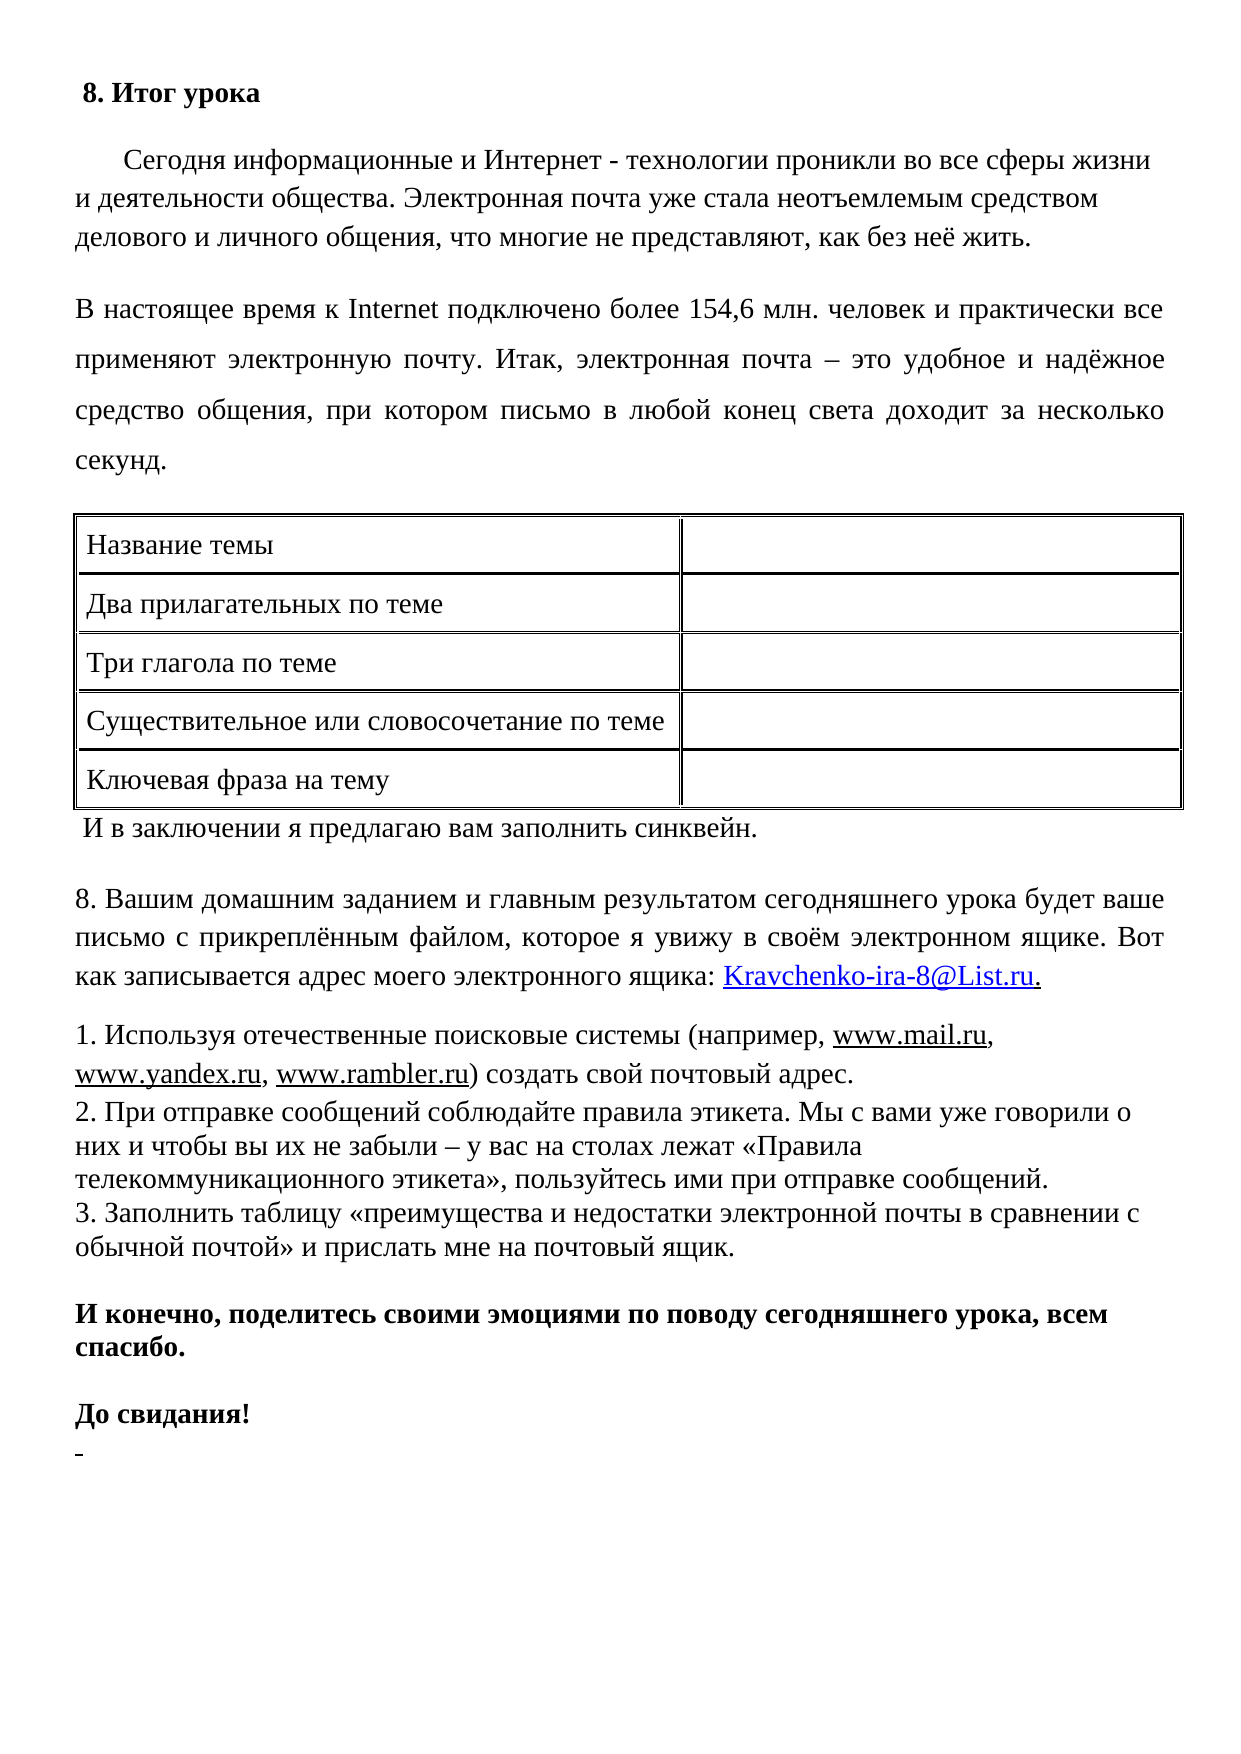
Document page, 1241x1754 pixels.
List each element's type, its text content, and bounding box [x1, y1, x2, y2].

text До свидания! [75, 1396, 1165, 1430]
table_cell Ключевая фраза на тему [75, 748, 681, 807]
table_header Название темы [77, 515, 681, 572]
table_cell Два прилагательных по теме [77, 572, 679, 631]
table_cell [683, 572, 1180, 631]
table_header [681, 517, 1180, 572]
text В настоящее время к Internet подключено более 154,6 млн. человек и практически все применяют электронную почту. Итак, электронная почта – это удобное и надёжное средство общения, при котором письмо в любой конец света доходит за несколько секунд. [75, 291, 1165, 476]
table_cell [683, 689, 1181, 748]
text 3. Заполнить таблицу «преимущества и недостатки электронной почты в сравнении с обычной почтой» и прислать мне на почтовый ящик. [75, 1195, 1165, 1262]
text Сегодня информационные и Интернет - технологии проникли во все сферы жизни и деятельности общества. Электронная почта уже стала неотъемлемым средством делового и личного общения, что многие не представляют, как без неё жить. [75, 142, 1165, 253]
text 8. Итог урока [75, 75, 1165, 108]
text И в заключении я предлагаю вам заполнить синквейн. [75, 810, 1165, 843]
table_cell Существительное или словосочетание по теме [77, 689, 679, 748]
table_cell Три глагола по теме [75, 631, 681, 689]
text 2. При отправке сообщений соблюдайте правила этикета. Мы с вами уже говорили о них и чтобы вы их не забыли – у вас на столах лежат «Правила телекоммуникационного этикета», пользуйтесь ими при отправке сообщений. [75, 1094, 1165, 1195]
text И конечно, поделитесь своими эмоциями по поводу сегодняшнего урока, всем спасибо. [75, 1296, 1165, 1363]
table_cell [681, 631, 1182, 689]
text 8. Вашим домашним заданием и главным результатом сегодняшнего урока будет ваше письмо с прикреплённым файлом, которое я увижу в своём электронном ящике. Вот как записывается адрес моего электронного ящика: Kravchenko-ira-8@List.ru. [75, 881, 1165, 992]
table_cell [681, 748, 1182, 807]
text 1. Используя отечественные поисковые системы (например, www.mail.ru, www.yandex.ru, www.rambler.ru) создать свой почтовый адрес. [75, 1017, 1165, 1089]
